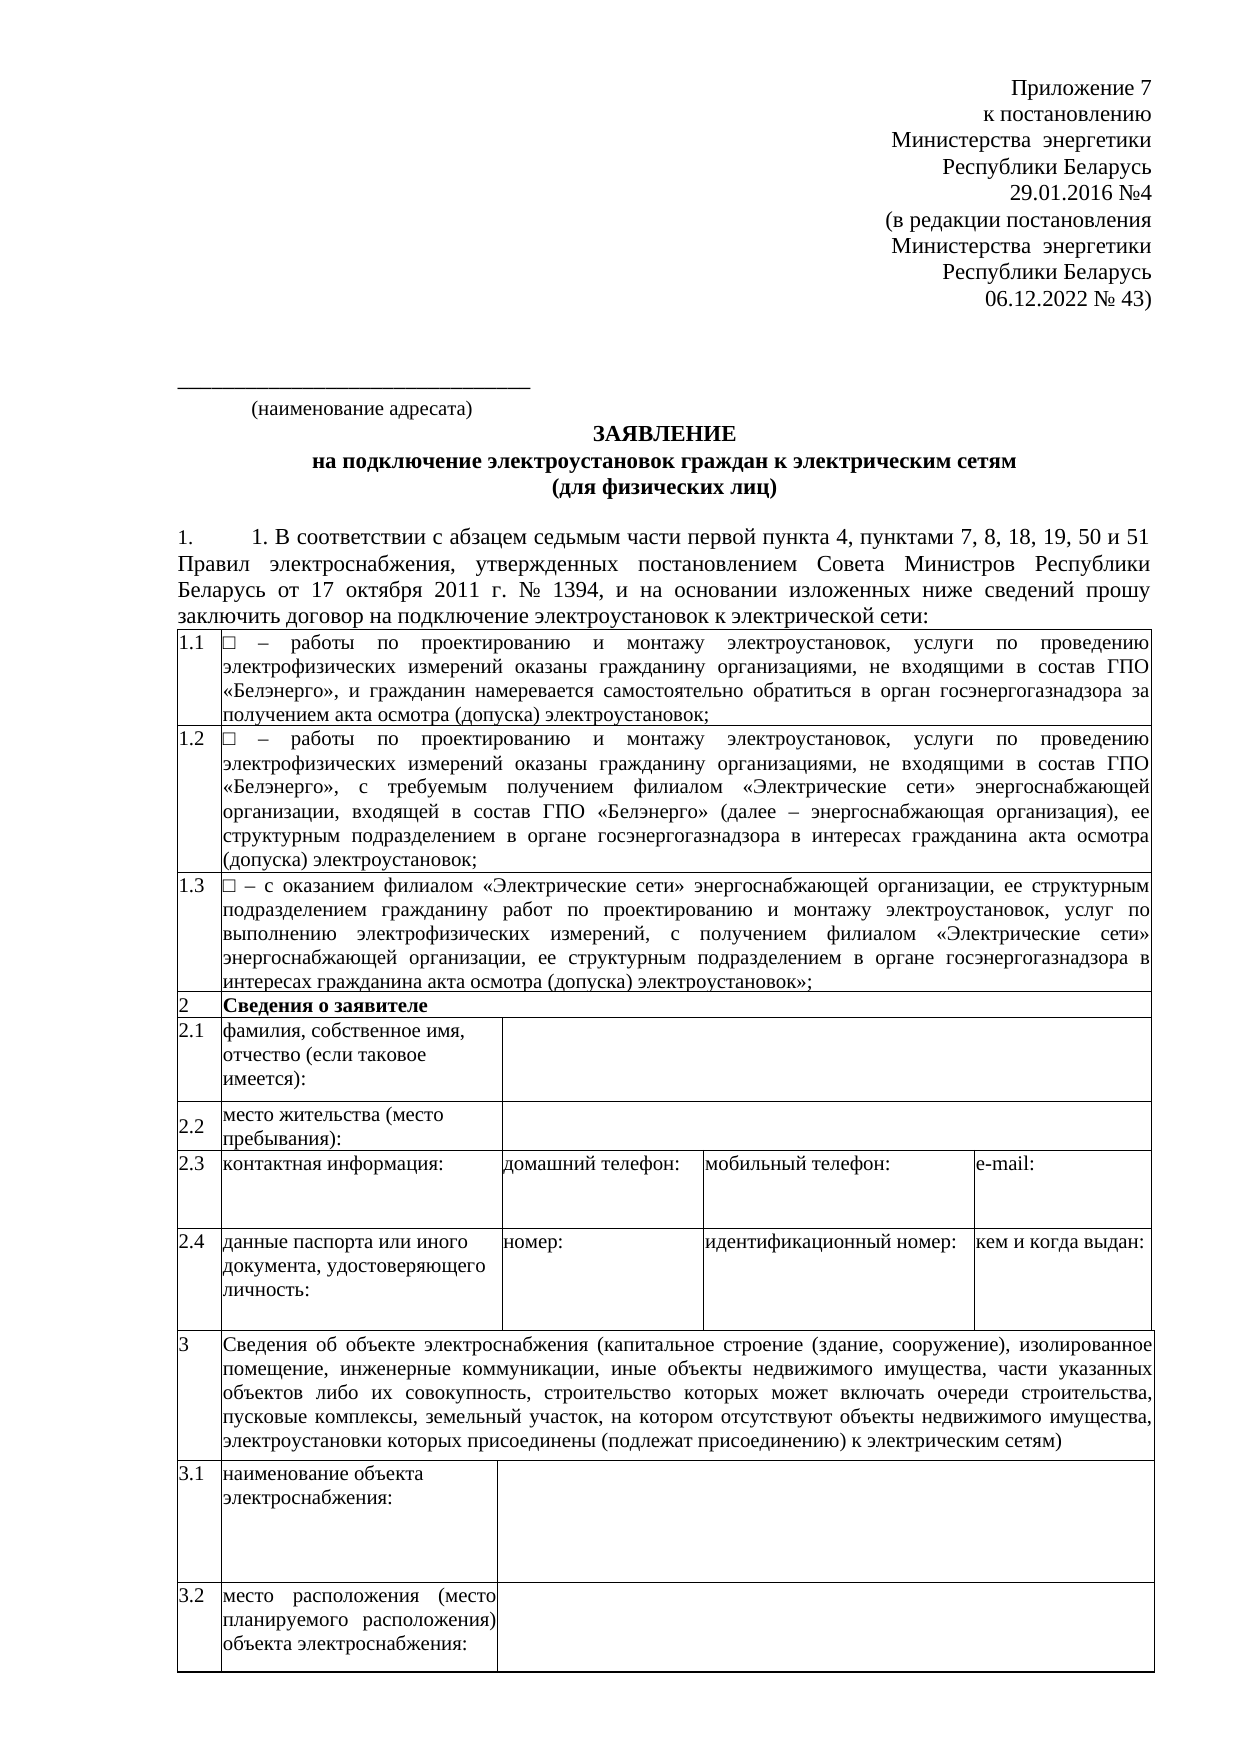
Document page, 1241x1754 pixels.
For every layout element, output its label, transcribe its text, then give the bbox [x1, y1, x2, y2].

table_cell место расположения (место планируемого расположения) объекта электроснабжения: [222, 1583, 497, 1671]
table_cell Сведения об объекте электроснабжения (капитальное строение (здание, сооружение), изолированное помещение, инженерные коммуникации, иные объекты недвижимого имущества, части указанных объектов либо их совокупность, строительство которых может включать очереди строительства, пусковые комплексы, земельный участок, на котором отсутствуют объекты недвижимого имущества, электроустановки которых присоединены (подлежат присоединению) к электрическим сетям) [222, 1331, 1154, 1460]
table_cell 3.1 [178, 1461, 221, 1582]
text к постановлению [177, 100, 1152, 127]
table_cell номер: [503, 1229, 703, 1330]
table_cell □ – с оказанием филиалом «Электрические сети» энергоснабжающей организации, ее структурным подразделением гражданину работ по проектированию и монтажу электроустановок, услуг по выполнению электрофизических измерений, с получением филиалом «Электрические сети» энергоснабжающей организации, ее структурным подразделением в органе госэнергогазнадзора в интересах гражданина акта осмотра (допуска) электроустановок»; [222, 873, 1151, 991]
table_cell 1.2 [178, 726, 221, 872]
text 29.01.2016 №4 [177, 179, 1152, 206]
table_cell 2.3 [178, 1151, 221, 1228]
table_cell [503, 1018, 1151, 1101]
table_cell идентификационный номер: [704, 1229, 974, 1330]
text 06.12.2022 № 43) [177, 285, 1152, 311]
table_header □ – работы по проектированию и монтажу электроустановок, услуги по проведению электрофизических измерений оказаны гражданину организациями, не входящими в состав ГПО «Белэнерго», и гражданин намеревается самостоятельно обратиться в орган госэнергогазнадзора за получением акта осмотра (допуска) электроустановок; [222, 630, 1151, 725]
text _______________________________ [177, 364, 1152, 392]
table_cell Сведения о заявителе [222, 992, 1151, 1017]
table_cell 2 [178, 992, 221, 1017]
table_cell □ – работы по проектированию и монтажу электроустановок, услуги по проведению электрофизических измерений оказаны гражданину организациями, не входящими в состав ГПО «Белэнерго», с требуемым получением филиалом «Электрические сети» энергоснабжающей организации, входящей в состав ГПО «Белэнерго» (далее – энергоснабжающая организация), ее структурным подразделением в органе госэнергогазнадзора в интересах гражданина акта осмотра (допуска) электроустановок; [222, 726, 1151, 872]
table_cell место жительства (место пребывания): [222, 1102, 502, 1150]
table_cell 3 [178, 1331, 221, 1460]
table_cell кем и когда выдан: [975, 1229, 1151, 1330]
text Республики Беларусь [177, 258, 1152, 285]
text Министерства энергетики [177, 232, 1152, 258]
table_cell контактная информация: [222, 1151, 502, 1228]
table_cell е-mail: [975, 1151, 1151, 1228]
table_cell 2.1 [178, 1018, 221, 1101]
list 1. В соответствии с абзацем седьмым части первой пункта 4, пунктами 7, 8, 18, 19, 50 и 51 Правил электроснабжения, утвержденных постановлением Совета Министров Республики Беларусь от 17 октября 2011 г. № 1394, и на основании изложенных ниже сведений прошу заключить договор на подключение электроустановок к электрической сети: [177, 523, 1152, 629]
text Министерства энергетики [177, 127, 1152, 153]
text (в редакции постановления [177, 206, 1152, 232]
table_cell наименование объекта электроснабжения: [222, 1461, 497, 1582]
table_cell фамилия, собственное имя, отчество (если таковое имеется): [222, 1018, 502, 1101]
table_cell 2.2 [178, 1102, 221, 1150]
text ЗАЯВЛЕНИЕ на подключение электроустановок граждан к электрическим сетям (для физических лиц) [177, 420, 1152, 499]
table_cell 2.4 [178, 1229, 221, 1330]
table_cell [498, 1461, 1154, 1582]
text Республики Беларусь [177, 153, 1152, 179]
table_cell данные паспорта или иного документа, удостоверяющего личность: [222, 1229, 502, 1330]
table_header 1.1 [178, 630, 221, 725]
text (наименование адресата) [177, 396, 1152, 420]
table_cell 3.2 [178, 1583, 221, 1671]
table_cell [498, 1583, 1154, 1671]
table_cell домашний телефон: [503, 1151, 703, 1228]
table_cell [503, 1102, 1151, 1150]
table_cell 1.3 [178, 873, 221, 991]
table_cell мобильный телефон: [704, 1151, 974, 1228]
text Приложение 7 [177, 74, 1152, 100]
